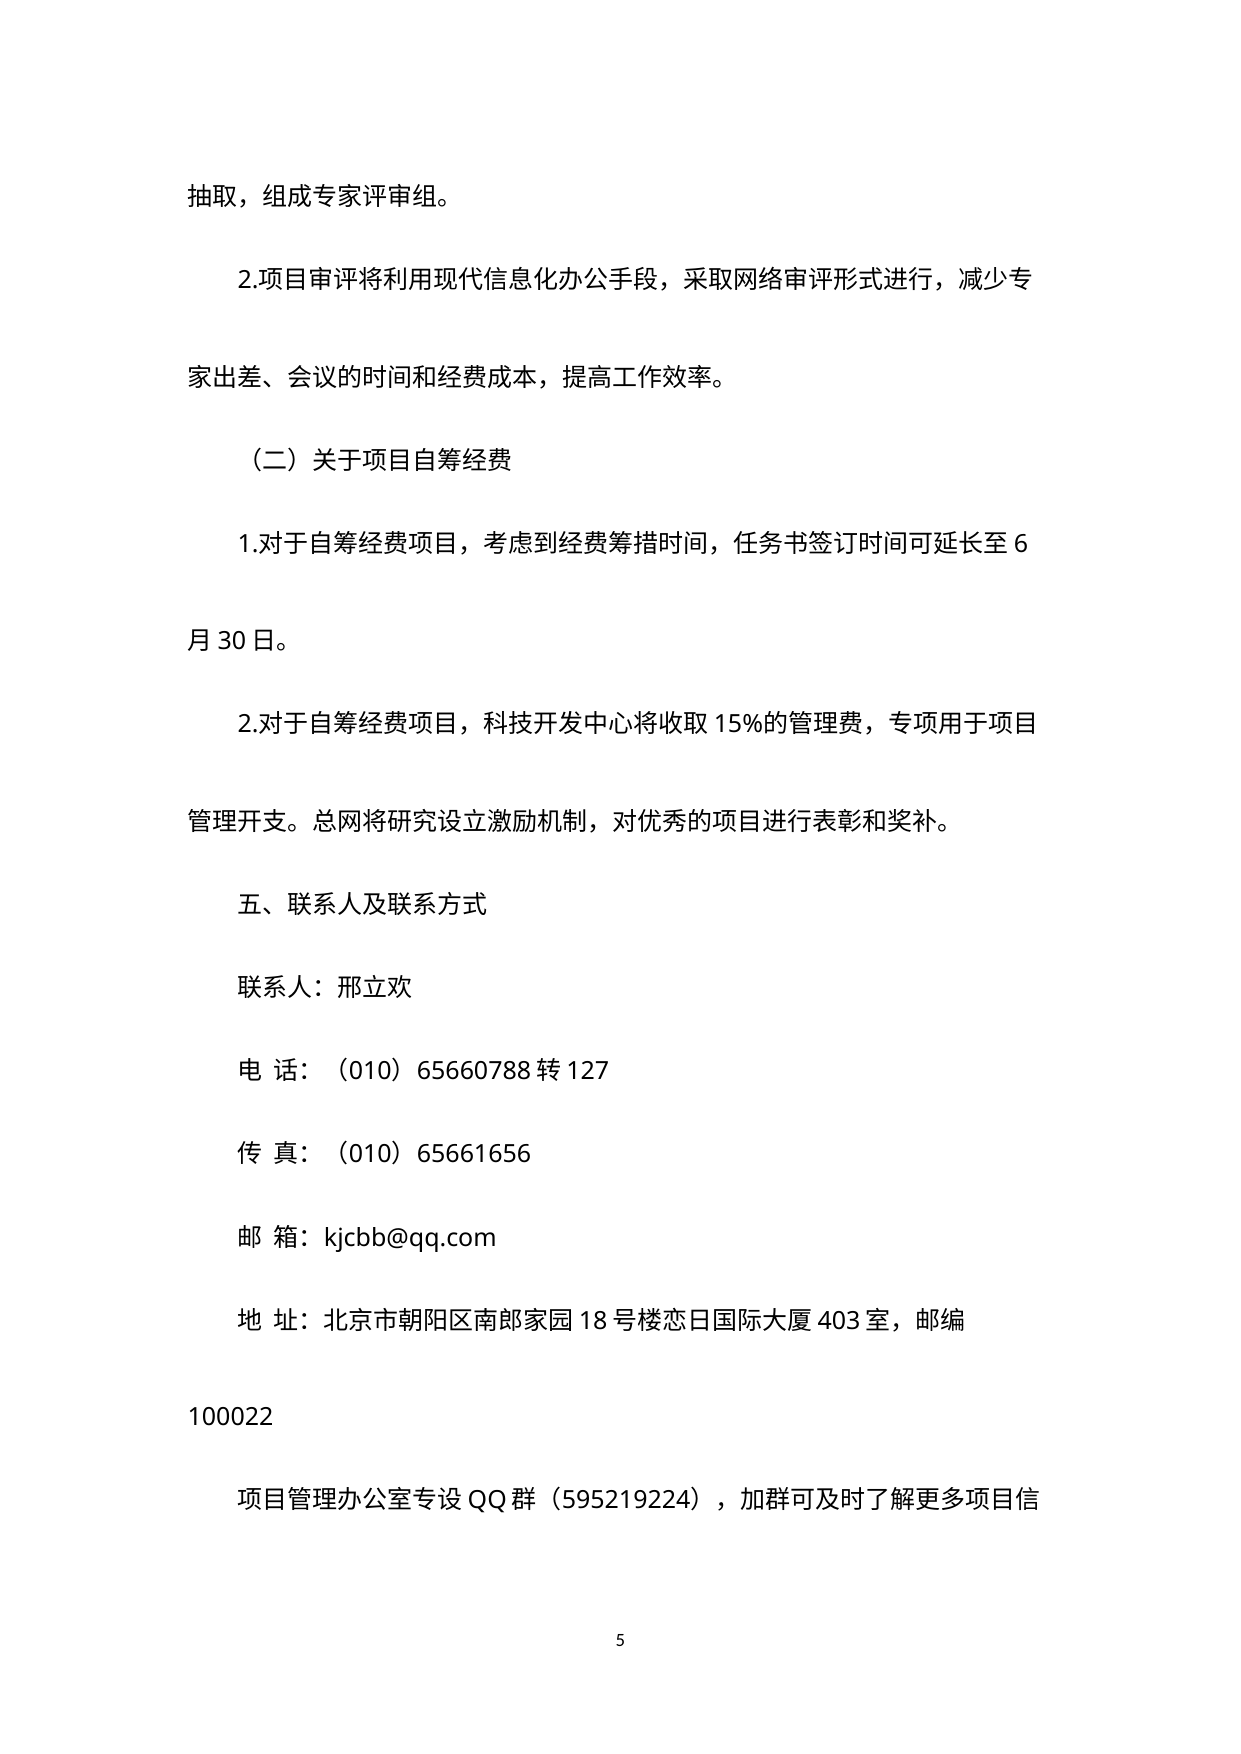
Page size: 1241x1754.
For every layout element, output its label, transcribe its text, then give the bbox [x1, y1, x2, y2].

text 2.项目审评将利用现代信息化办公手段，采取网络审评形式进行，减少专家出差、会议的时间和经费成本，提高工作效率。 [187, 245, 1053, 408]
text 地 址：北京市朝阳区南郎家园18号楼恋日国际大厦403室，邮编100022 [187, 1286, 1053, 1448]
text 五、联系人及联系方式 [187, 870, 1053, 935]
text 2.对于自筹经费项目，科技开发中心将收取15%的管理费，专项用于项目管理开支。总网将研究设立激励机制，对优秀的项目进行表彰和奖补。 [187, 689, 1053, 852]
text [187, 162, 1053, 227]
text 1.对于自筹经费项目，考虑到经费筹措时间，任务书签订时间可延长至6月30日。 [187, 509, 1053, 671]
text （二）关于项目自筹经费 [187, 426, 1053, 491]
text 邮 箱：kjcbb@qq.com [187, 1203, 1053, 1268]
text 电 话：（010）65660788转127 [187, 1036, 1053, 1101]
text 传 真：（010）65661656 [187, 1119, 1053, 1184]
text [187, 1465, 1053, 1530]
text 联系人：邢立欢 [187, 953, 1053, 1018]
